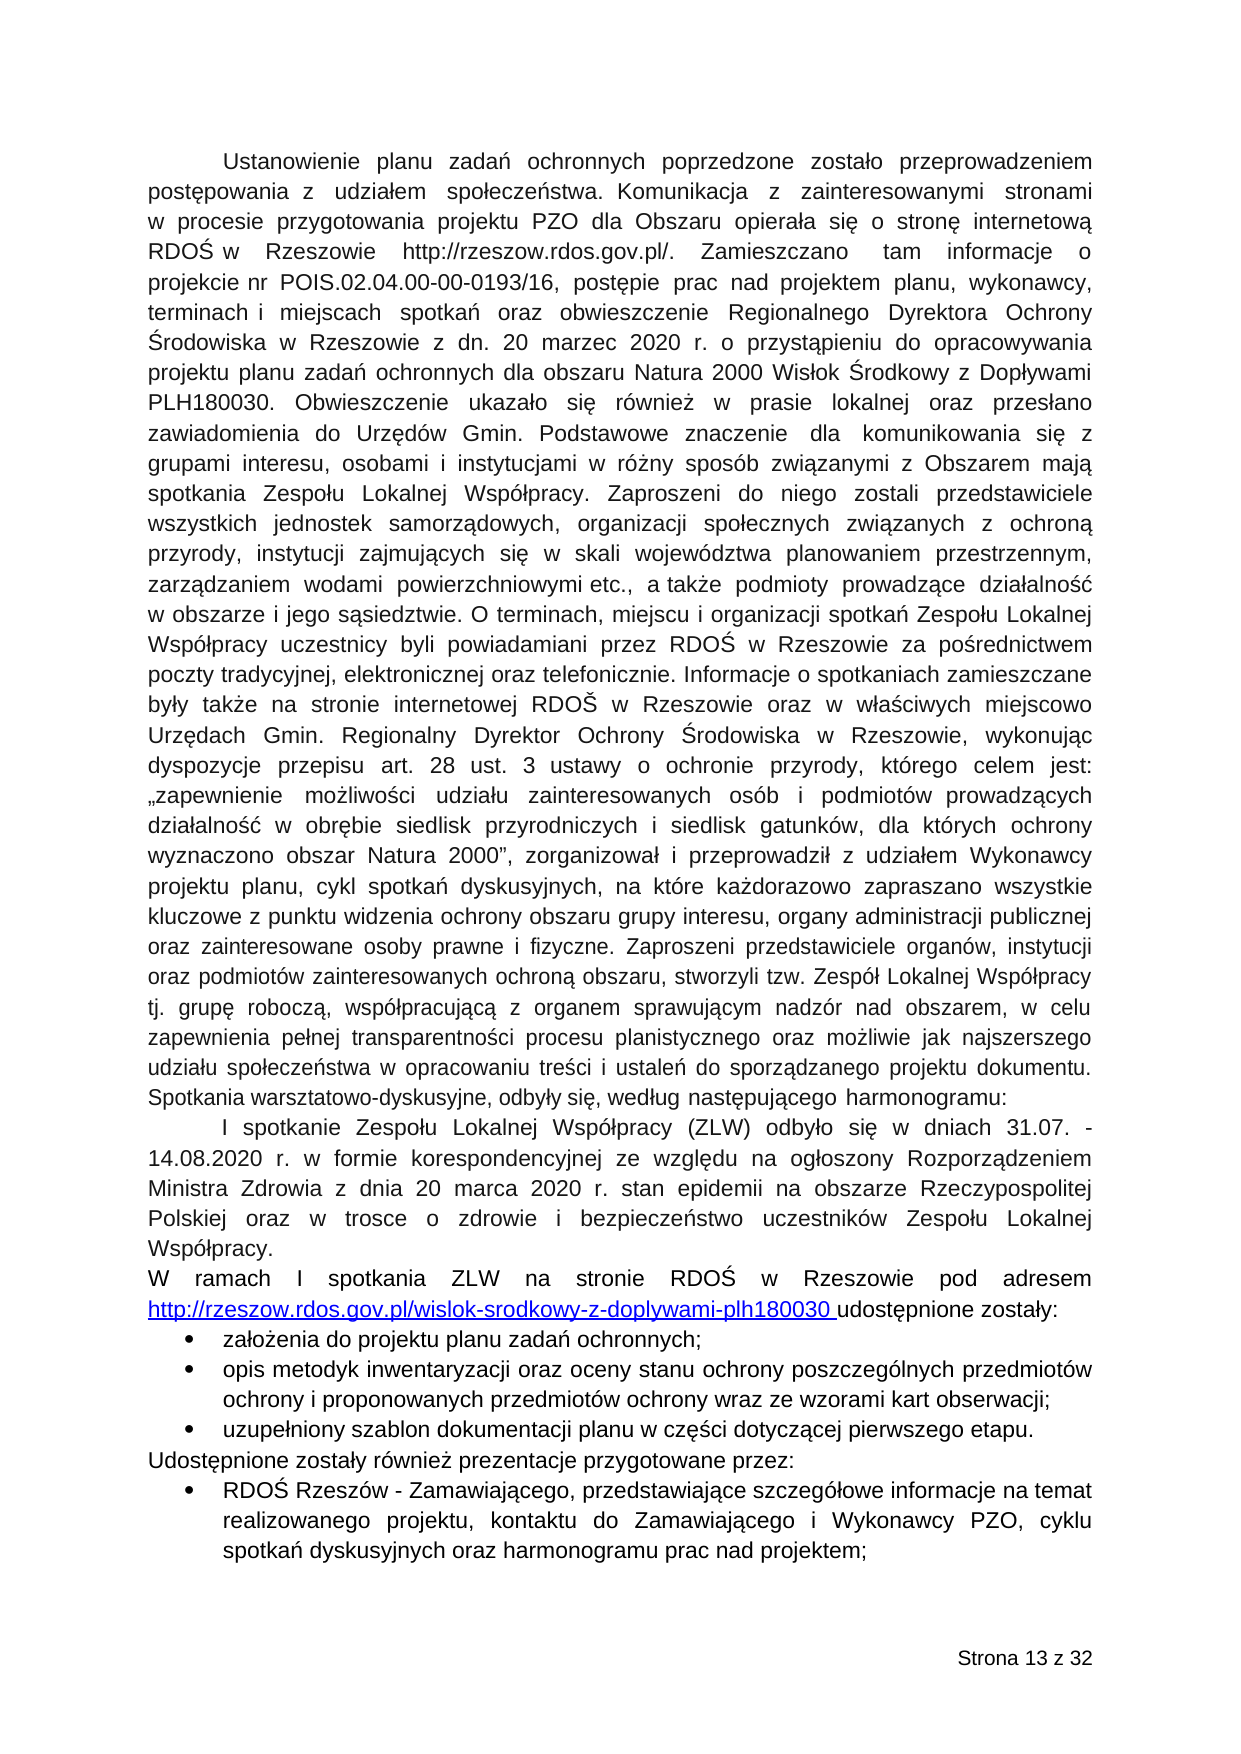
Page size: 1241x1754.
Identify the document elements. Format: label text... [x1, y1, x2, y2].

text Ustanowienie planu zadań ochronnych poprzedzone zostało przeprowadzeniem postępowania z udziałem społeczeństwa. Komunikacja z zainteresowanymi stronami w procesie przygotowania projektu PZO dla Obszaru opierała się o stronę internetową RDOŚ w Rzeszowie http://rzeszow.rdos.gov.pl/. Zamieszczano tam informacje o projekcie nr POIS.02.04.00-00-0193/16, postępie prac nad projektem planu, wykonawcy, terminach i miejscach spotkań oraz obwieszczenie Regionalnego Dyrektora Ochrony Środowiska w Rzeszowie z dn. 20 marzec 2020 r. o przystąpieniu do opracowywania projektu planu zadań ochronnych dla obszaru Natura 2000 Wisłok Środkowy z Dopływami PLH180030. Obwieszczenie ukazało się również w prasie lokalnej oraz przesłano zawiadomienia do Urzędów Gmin. Podstawowe znaczenie dla komunikowania się z grupami interesu, osobami i instytucjami w różny sposób związanymi z Obszarem mają spotkania Zespołu Lokalnej Współpracy. Zaproszeni do niego zostali przedstawiciele wszystkich jednostek samorządowych, organizacji społecznych związanych z ochroną przyrody, instytucji zajmujących się w skali województwa planowaniem przestrzennym, zarządzaniem wodami powierzchniowymi etc., a także podmioty prowadzące działalność w obszarze i jego sąsiedztwie. O terminach, miejscu i organizacji spotkań Zespołu Lokalnej Współpracy uczestnicy byli powiadamiani przez RDOŚ w Rzeszowie za pośrednictwem poczty tradycyjnej, elektronicznej oraz telefonicznie. Informacje o spotkaniach zamieszczane były także na stronie internetowej RDOŠ w Rzeszowie oraz w właściwych miejscowo Urzędach Gmin. Regionalny Dyrektor Ochrony Środowiska w Rzeszowie, wykonując dyspozycje przepisu art. 28 ust. 3 ustawy o ochronie przyrody, którego celem jest: „zapewnienie możliwości udziału zainteresowanych osób i podmiotów prowadzących działalność w obrębie siedlisk przyrodniczych i siedlisk gatunków, dla których ochrony wyznaczono obszar Natura 2000”, zorganizował i przeprowadził z udziałem Wykonawcy projektu planu, cykl spotkań dyskusyjnych, na które każdorazowo zapraszano wszystkie kluczowe z punktu widzenia ochrony obszaru grupy interesu, organy administracji publicznej oraz zainteresowane osoby prawne i fizyczne. Zaproszeni przedstawiciele organów, instytucji oraz podmiotów zainteresowanych ochroną obszaru, stworzyli tzw. Zespół Lokalnej Współpracy tj. grupę roboczą, współpracującą z organem sprawującym nadzór nad obszarem, w celu zapewnienia pełnej transparentności procesu planistycznego oraz możliwie jak najszerszego udziału społeczeństwa w opracowaniu treści i ustaleń do sporządzanego projektu dokumentu. Spotkania warsztatowo-dyskusyjne, odbyły się, według następującego harmonogramu: [148, 148, 1093, 1110]
list uzupełniony szablon dokumentacji planu w części dotyczącej pierwszego etapu. [185, 1416, 1093, 1443]
text Udostępnione zostały również prezentacje przygotowane przez: [148, 1447, 1093, 1473]
list opis metodyk inwentaryzacji oraz oceny stanu ochrony poszczególnych przedmiotów ochrony i proponowanych przedmiotów ochrony wraz ze wzorami kart obserwacji; [185, 1356, 1093, 1412]
list założenia do projektu planu zadań ochronnych; [185, 1326, 1093, 1352]
text I spotkanie Zespołu Lokalnej Współpracy (ZLW) odbyło się w dniach 31.07. -14.08.2020 r. w formie korespondencyjnej ze względu na ogłoszony Rozporządzeniem Ministra Zdrowia z dnia 20 marca 2020 r. stan epidemii na obszarze Rzeczypospolitej Polskiej oraz w trosce o zdrowie i bezpieczeństwo uczestników Zespołu Lokalnej Współpracy. W ramach I spotkania ZLW na stronie RDOŚ w Rzeszowie pod adresem http://rzeszow.rdos.gov.pl/wislok-srodkowy-z-doplywami-plh180030 udostępnione zostały: [148, 1114, 1093, 1322]
list RDOŚ Rzeszów - Zamawiającego, przedstawiające szczegółowe informacje na temat realizowanego projektu, kontaktu do Zamawiającego i Wykonawcy PZO, cyklu spotkań dyskusyjnych oraz harmonogramu prac nad projektem; [185, 1477, 1093, 1563]
